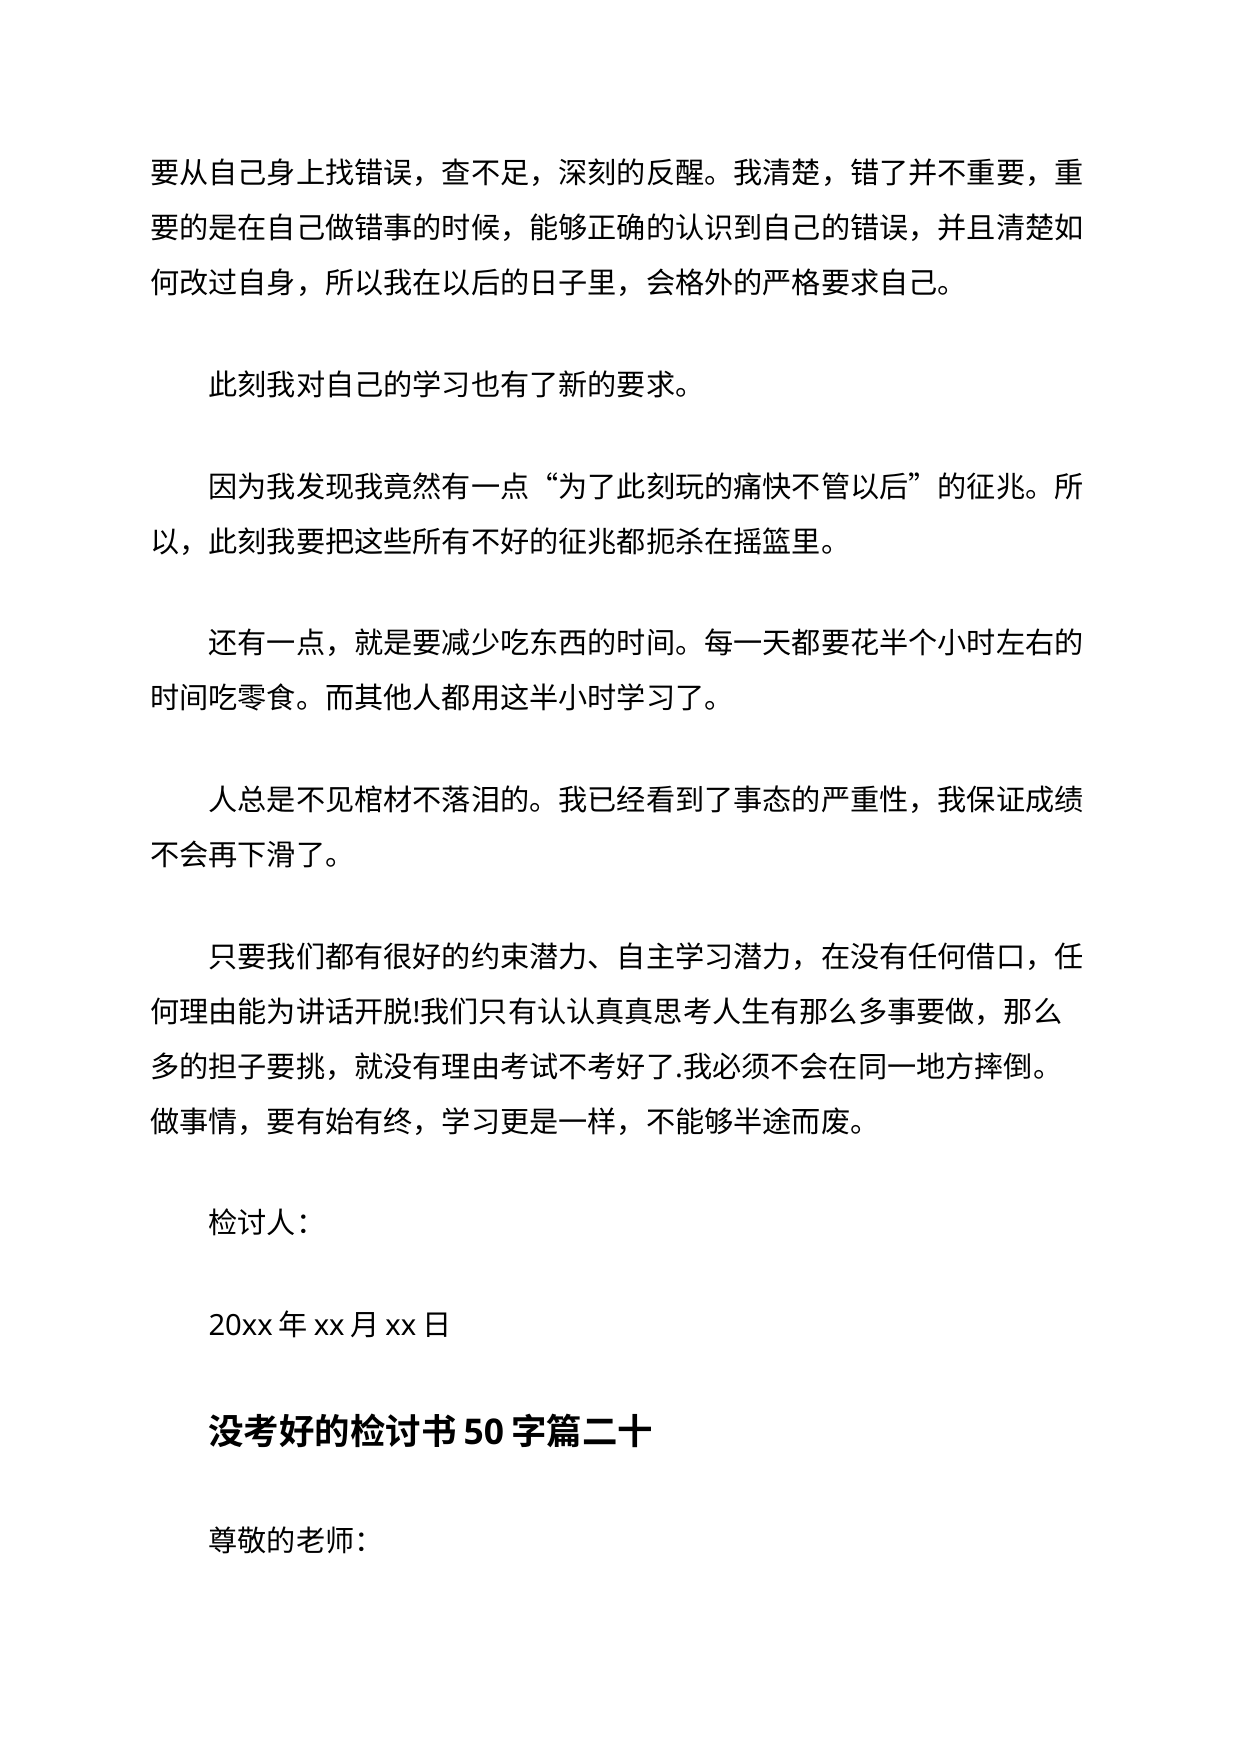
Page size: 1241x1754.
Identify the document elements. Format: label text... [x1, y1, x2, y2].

text 检讨人： [150, 1200, 1090, 1242]
text 人总是不见棺材不落泪的。我已经看到了事态的严重性，我保证成绩不会再下滑了。 [150, 777, 1090, 874]
text 此刻我对自己的学习也有了新的要求。 [150, 362, 1090, 404]
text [150, 150, 1090, 302]
text 因为我发现我竟然有一点“为了此刻玩的痛快不管以后”的征兆。所以，此刻我要把这些所有不好的征兆都扼杀在摇篮里。 [150, 463, 1090, 561]
text 20xx年xx月xx日 [150, 1302, 1090, 1344]
text 尊敬的老师： [150, 1517, 1090, 1559]
text 没考好的检讨书50字篇二十 [150, 1404, 1090, 1455]
text 还有一点，就是要减少吃东西的时间。每一天都要花半个小时左右的时间吃零食。而其他人都用这半小时学习了。 [150, 620, 1090, 717]
text 只要我们都有很好的约束潜力、自主学习潜力，在没有任何借口，任何理由能为讲话开脱!我们只有认认真真思考人生有那么多事要做，那么多的担子要挑，就没有理由考试不考好了.我必须不会在同一地方摔倒。做事情，要有始有终，学习更是一样，不能够半途而废。 [150, 933, 1090, 1141]
